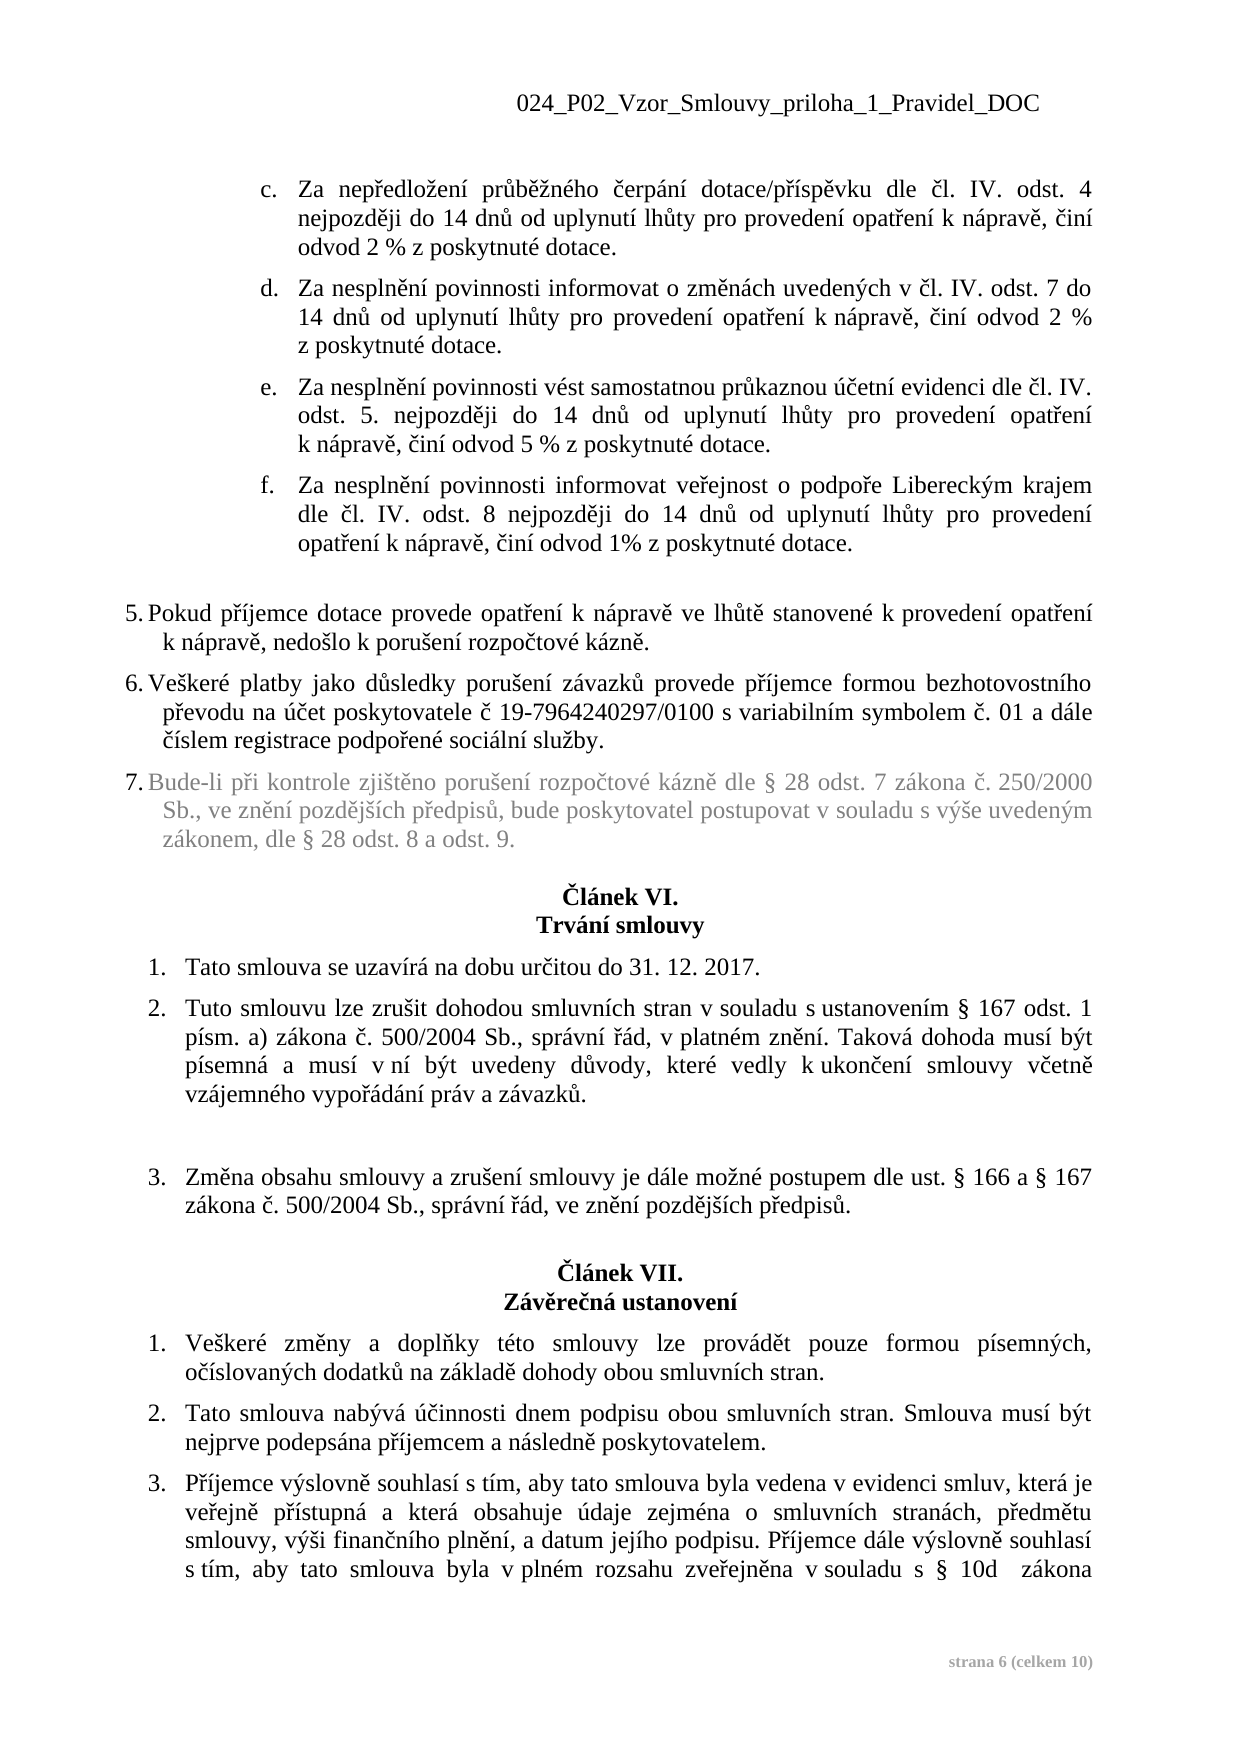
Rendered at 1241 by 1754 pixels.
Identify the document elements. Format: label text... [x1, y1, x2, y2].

list Za nesplnění povinnosti informovat o změnách uvedených v čl. IV. odst. 7 do 14 dnů od uplynutí lhůty pro provedení opatření k nápravě, činí odvod 2 % z poskytnuté dotace. [260, 273, 1093, 359]
list Za nesplnění povinnosti vést samostatnou průkaznou účetní evidenci dle čl. IV. odst. 5. nejpozději do 14 dnů od uplynutí lhůty pro provedení opatření k nápravě, činí odvod 5 % z poskytnuté dotace. [260, 372, 1093, 458]
list Tato smlouva nabývá účinnosti dnem podpisu obou smluvních stran. Smlouva musí být nejprve podepsána příjemcem a následně poskytovatelem. [148, 1398, 1093, 1455]
text Článek VII. [148, 1258, 1093, 1287]
list Pokud příjemce dotace provede opatření k nápravě ve lhůtě stanovené k provedení opatření k nápravě, nedošlo k porušení rozpočtové kázně. [125, 598, 1093, 655]
list Za nesplnění povinnosti informovat veřejnost o podpoře Libereckým krajem dle čl. IV. odst. 8 nejpozději do 14 dnů od uplynutí lhůty pro provedení opatření k nápravě, činí odvod 1% z poskytnuté dotace. [260, 470, 1093, 557]
text Trvání smlouvy [148, 910, 1093, 939]
list Za nepředložení průběžného čerpání dotace/příspěvku dle čl. IV. odst. 4 nejpozději do 14 dnů od uplynutí lhůty pro provedení opatření k nápravě, činí odvod 2 % z poskytnuté dotace. [260, 174, 1093, 260]
list Tuto smlouvu lze zrušit dohodou smluvních stran v souladu s ustanovením § 167 odst. 1 písm. a) zákona č. 500/2004 Sb., správní řád, v platném znění. Taková dohoda musí být písemná a musí v ní být uvedeny důvody, které vedly k ukončení smlouvy včetně vzájemného vypořádání práv a závazků. [148, 993, 1093, 1108]
list Bude-li při kontrole zjištěno porušení rozpočtové kázně dle § 28 odst. 7 zákona č. 250/2000 Sb., ve znění pozdějších předpisů, bude poskytovatel postupovat v souladu s výše uvedeným zákonem, dle § 28 odst. 8 a odst. 9. [125, 767, 1093, 853]
text Závěrečná ustanovení [148, 1287, 1093, 1315]
list Veškeré platby jako důsledky porušení závazků provede příjemce formou bezhotovostního převodu na účet poskytovatele č 19-7964240297/0100 s variabilním symbolem č. 01 a dále číslem registrace podpořené sociální služby. [125, 668, 1093, 754]
list Veškeré změny a doplňky této smlouvy lze provádět pouze formou písemných, očíslovaných dodatků na základě dohody obou smluvních stran. [148, 1328, 1093, 1385]
text Článek VI. [148, 882, 1093, 910]
list Změna obsahu smlouvy a zrušení smlouvy je dále možné postupem dle ust. § 166 a § 167 zákona č. 500/2004 Sb., správní řád, ve znění pozdějších předpisů. [148, 1162, 1093, 1219]
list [148, 1468, 1093, 1583]
list Tato smlouva se uzavírá na dobu určitou do 31. 12. 2017. [148, 952, 1093, 980]
